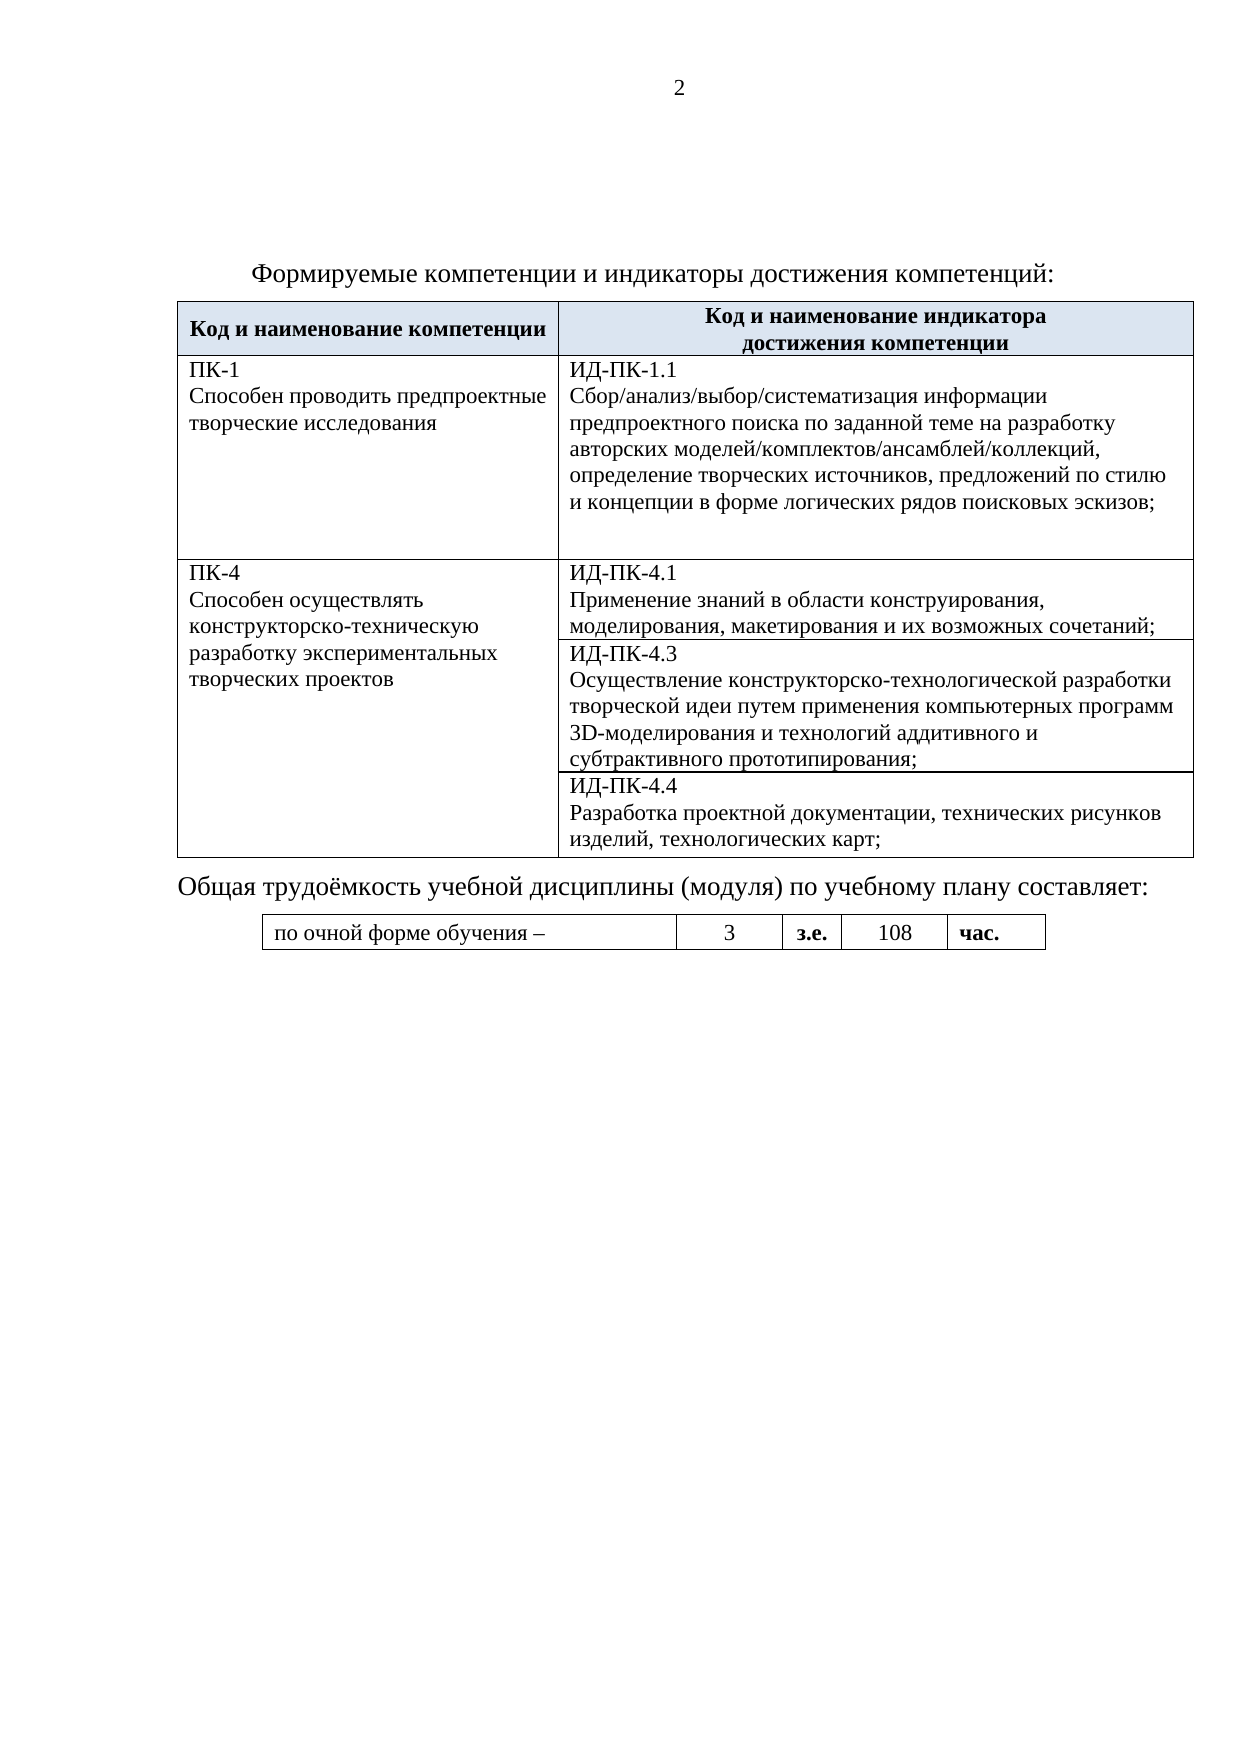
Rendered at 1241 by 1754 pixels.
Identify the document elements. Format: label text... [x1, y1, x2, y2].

table_header 108 [842, 915, 947, 949]
table_header час. [948, 915, 1045, 949]
table_cell ПК-1 Способен проводить предпроектные творческие исследования [178, 356, 558, 558]
table_header 3 [677, 915, 782, 949]
table_cell ПК-4 Способен осуществлять конструкторско-техническую разработку экспериментальных творческих проектов [178, 560, 558, 857]
table_header з.е. [783, 915, 841, 949]
table_header Код и наименование индикатора достижения компетенции [559, 302, 1193, 355]
subtitle Формируемые компетенции и индикаторы достижения компетенций: [251, 257, 1181, 289]
table_cell ИД-ПК-4.4 Разработка проектной документации, технических рисунков изделий, технологических карт; [559, 773, 1193, 857]
table_cell ИД-ПК-4.1 Применение знаний в области конструирования, моделирования, макетирования и их возможных сочетаний; [559, 560, 1193, 638]
subtitle Общая трудоёмкость учебной дисциплины (модуля) по учебному плану составляет: [177, 870, 1181, 901]
table_cell ИД-ПК-4.3 Осуществление конструкторско-технологической разработки творческой идеи путем применения компьютерных программ 3D-моделирования и технологий аддитивного и субтрактивного прототипирования; [559, 640, 1193, 771]
table_cell ИД-ПК-1.1 Сбор/анализ/выбор/систематизация информации предпроектного поиска по заданной теме на разработку авторских моделей/комплектов/ансамблей/коллекций, определение творческих источников, предложений по стилю и концепции в форме логических рядов поисковых эскизов; [559, 356, 1193, 558]
table_header по очной форме обучения – [263, 915, 676, 949]
table_header Код и наименование компетенции [178, 302, 558, 355]
